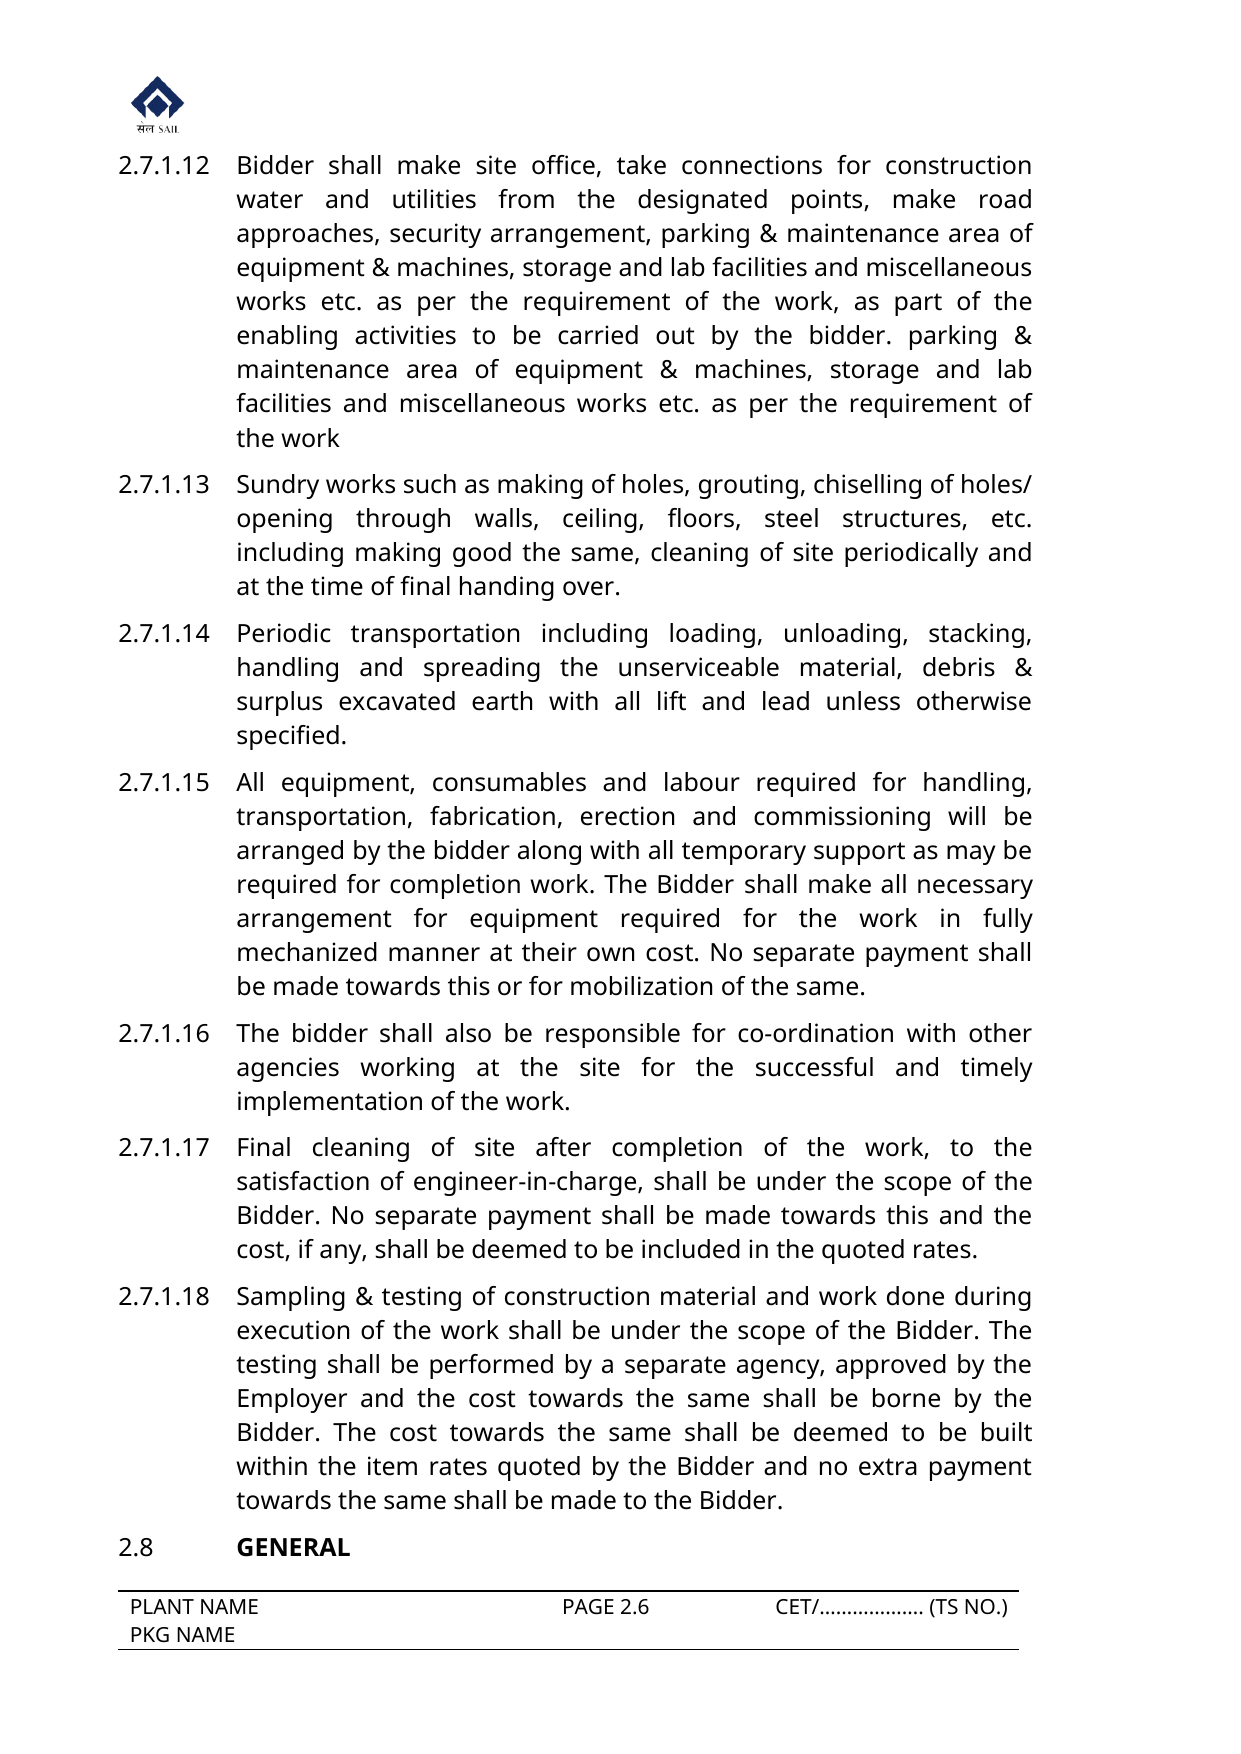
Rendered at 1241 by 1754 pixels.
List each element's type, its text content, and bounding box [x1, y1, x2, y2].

list Periodic transportation including loading, unloading, stacking, handling and spreading the unserviceable material, debris & surplus excavated earth with all lift and lead unless otherwise specified. [118, 616, 1033, 752]
list Bidder shall make site office, take connections for construction water and utilities from the designated points, make road approaches, security arrangement, parking & maintenance area of equipment & machines, storage and lab facilities and miscellaneous works etc. as per the requirement of the work, as part of the enabling activities to be carried out by the bidder. parking & maintenance area of equipment & machines, storage and lab facilities and miscellaneous works etc. as per the requirement of the work [118, 148, 1033, 454]
list Sampling & testing of construction material and work done during execution of the work shall be under the scope of the Bidder. The testing shall be performed by a separate agency, approved by the Employer and the cost towards the same shall be borne by the Bidder. The cost towards the same shall be deemed to be built within the item rates quoted by the Bidder and no extra payment towards the same shall be made to the Bidder. [118, 1279, 1033, 1517]
list GENERAL [118, 1529, 1033, 1564]
list Final cleaning of site after completion of the work, to the satisfaction of engineer-in-charge, shall be under the scope of the Bidder. No separate payment shall be made towards this and the cost, if any, shall be deemed to be included in the quoted rates. [118, 1130, 1033, 1266]
list Sundry works such as making of holes, grouting, chiselling of holes/ opening through walls, ceiling, floors, steel structures, etc. including making good the same, cleaning of site periodically and at the time of final handing over. [118, 467, 1033, 603]
list All equipment, consumables and labour required for handling, transportation, fabrication, erection and commissioning will be arranged by the bidder along with all temporary support as may be required for completion work. The Bidder shall make all necessary arrangement for equipment required for the work in fully mechanized manner at their own cost. No separate payment shall be made towards this or for mobilization of the same. [118, 764, 1033, 1003]
picture [118, 75, 198, 135]
list The bidder shall also be responsible for co-ordination with other agencies working at the site for the successful and timely implementation of the work. [118, 1015, 1033, 1117]
